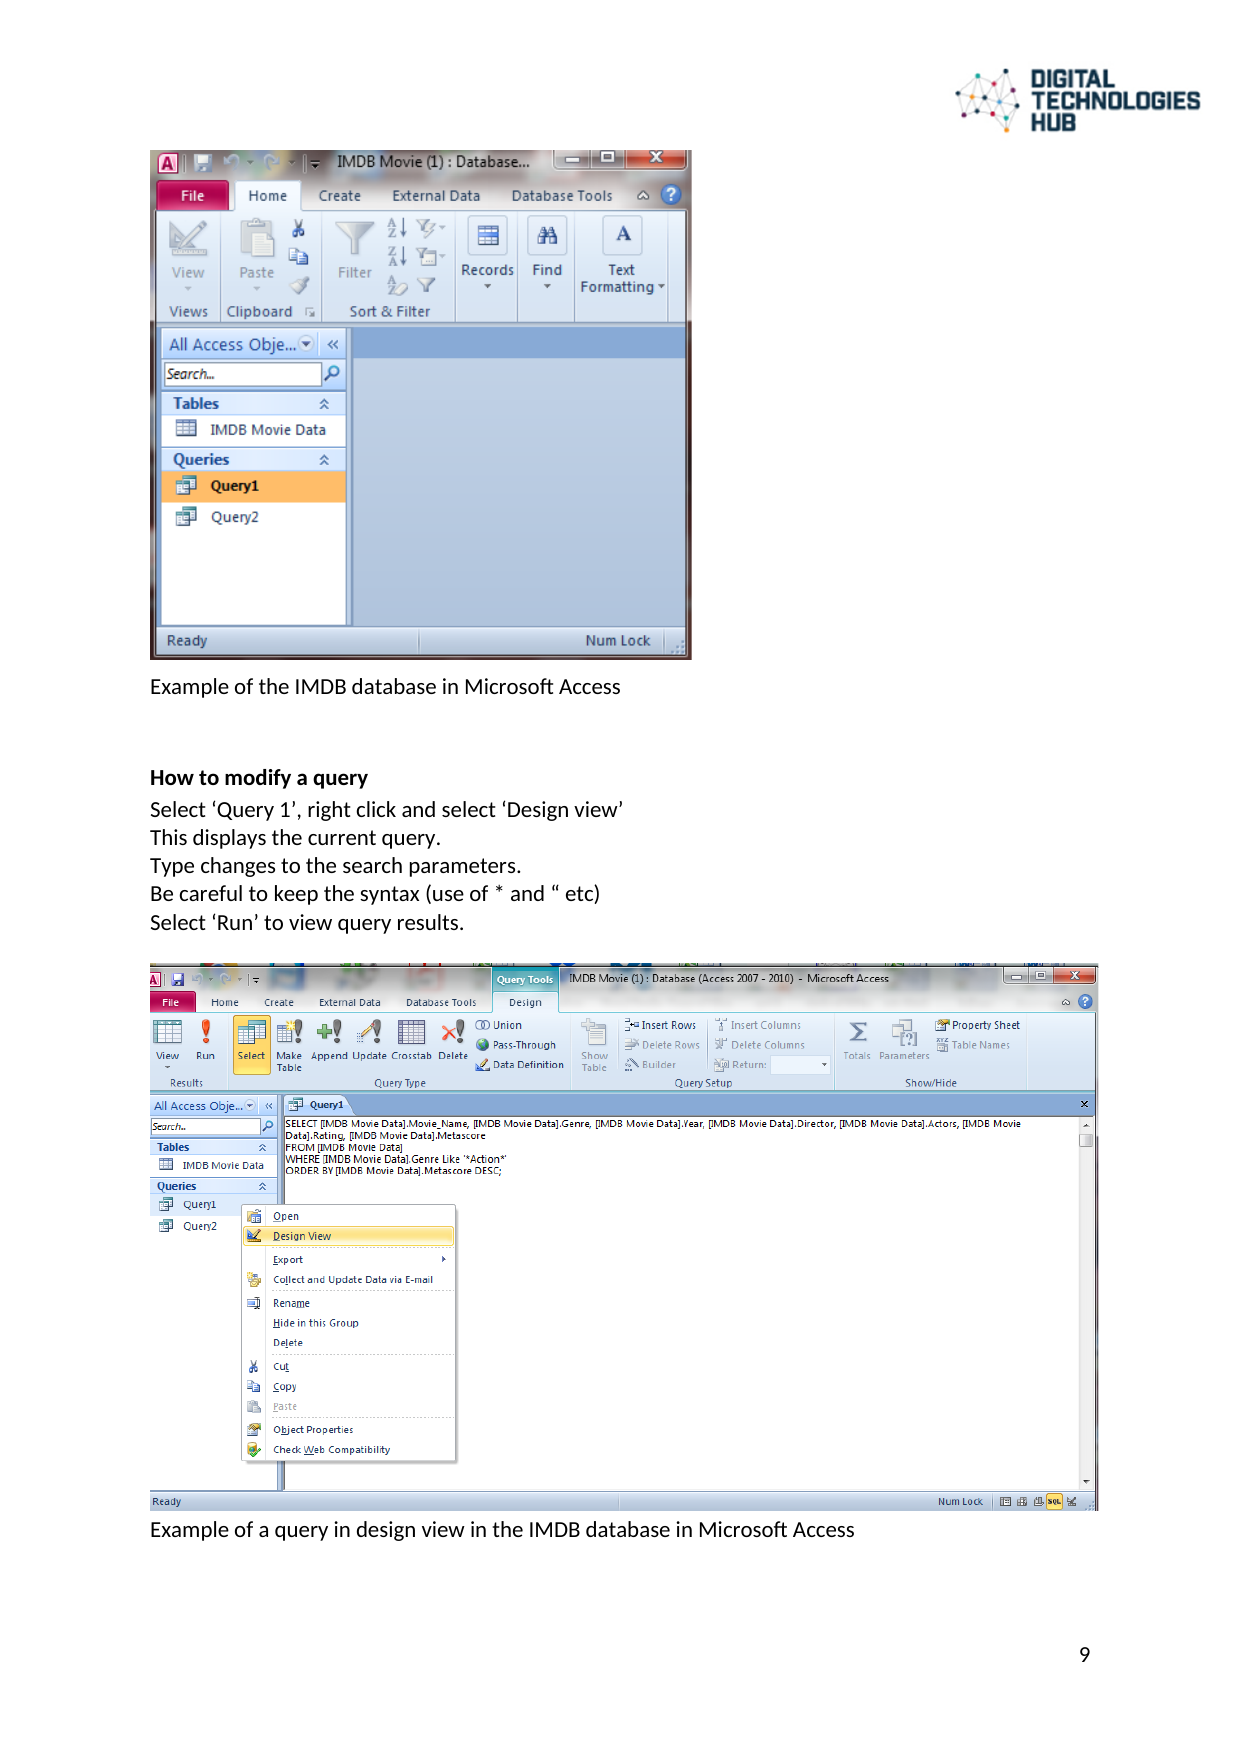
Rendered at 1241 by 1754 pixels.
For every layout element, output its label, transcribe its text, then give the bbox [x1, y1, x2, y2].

text Example of the IMDB database in Microsoft Access [150, 672, 1090, 700]
text Be careful to keep the syntax (use of * and “ etc) [150, 879, 1090, 908]
picture [924, 40, 1240, 150]
text Example of a query in design view in the IMDB database in Microsoft Access [150, 1515, 1090, 1543]
text Select ‘Run’ to view query results. [150, 908, 1090, 936]
subtitle How to modify a query [150, 763, 1090, 791]
picture [150, 963, 1099, 1511]
text Type changes to the search parameters. [150, 852, 1090, 879]
picture [150, 150, 692, 660]
text This displays the current query. [150, 823, 1090, 852]
text Select ‘Query 1’, right click and select ‘Design view’ [150, 796, 1090, 823]
